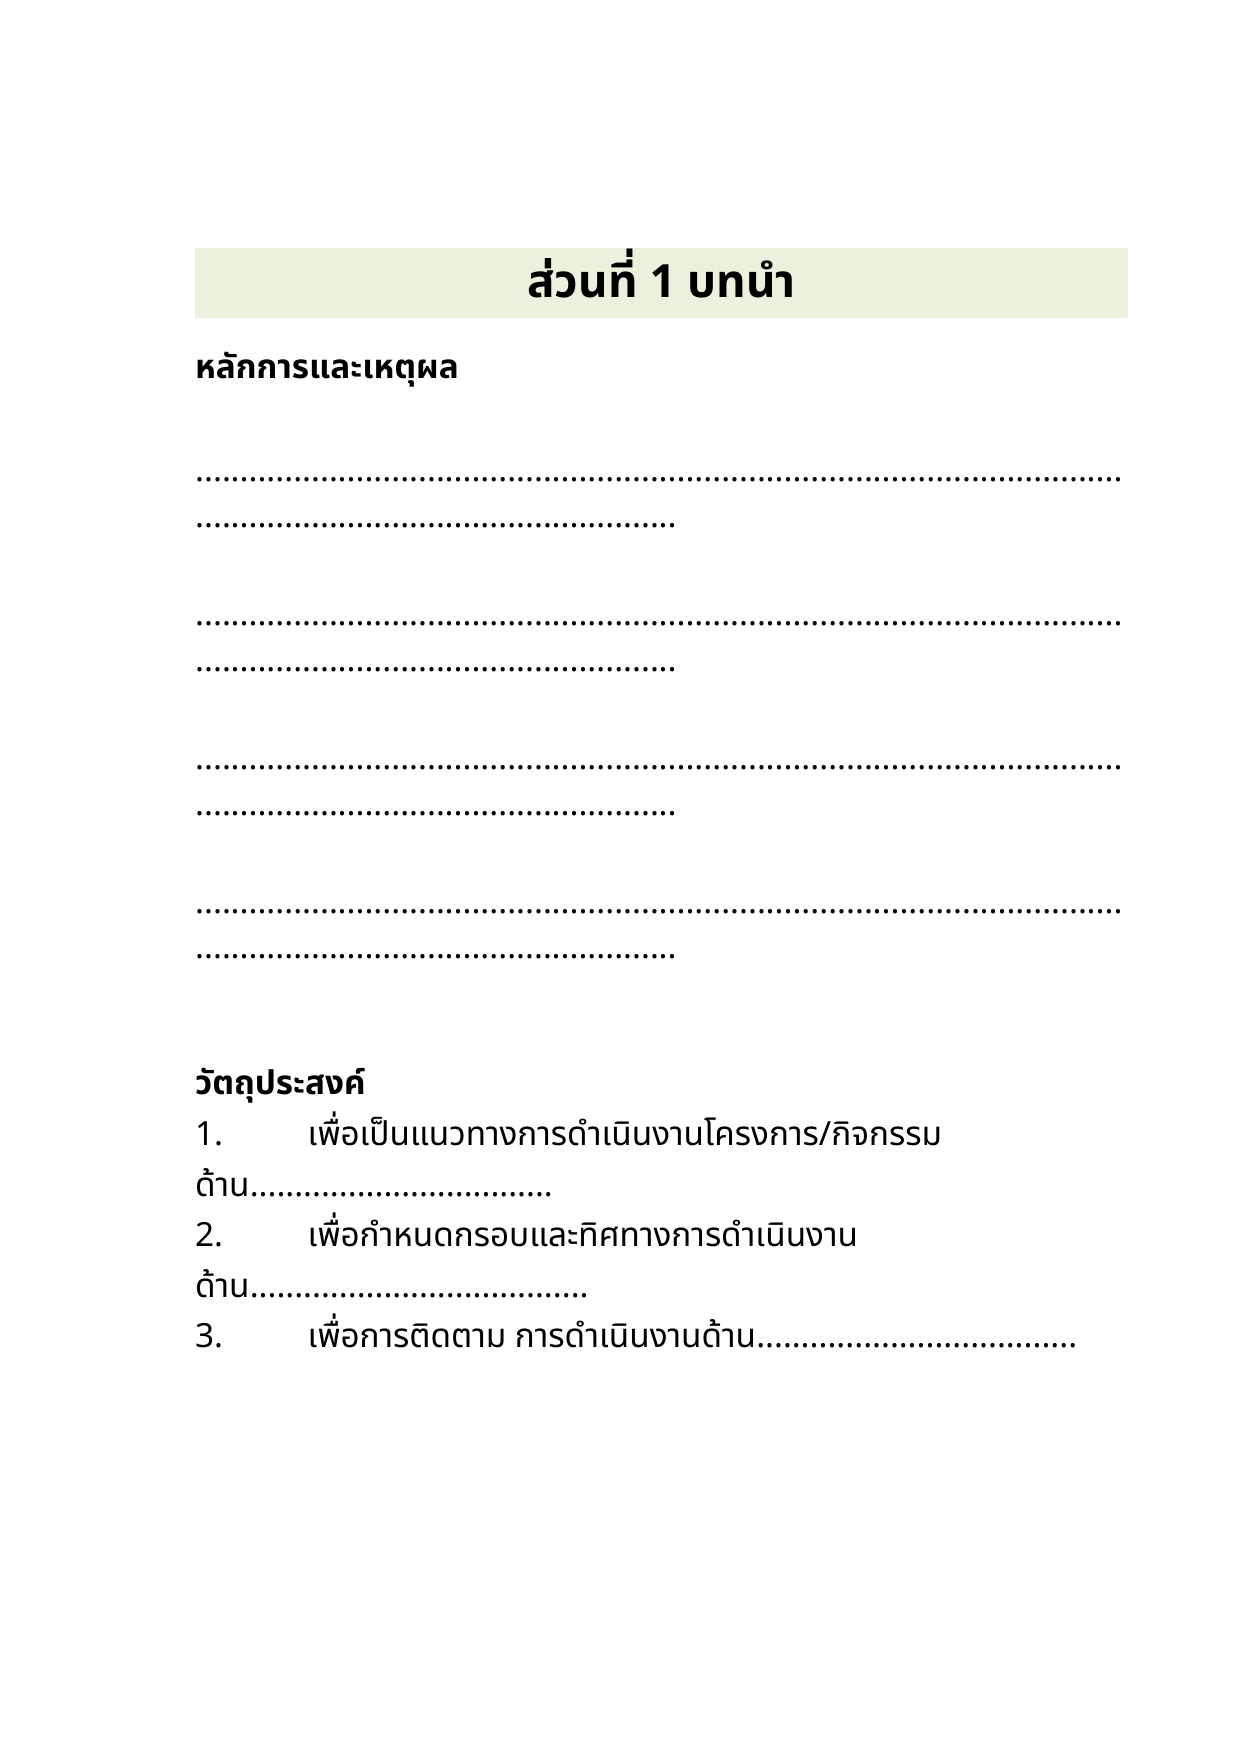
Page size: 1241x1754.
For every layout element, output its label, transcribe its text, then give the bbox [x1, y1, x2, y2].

text .............................................................................................................................................................. [195, 562, 1128, 681]
text ส่วนที่ 1 บทนำ [195, 248, 1128, 318]
list เพื่อเป็นแนวทางการดำเนินงานโครงการ/กิจกรรมด้าน.................................. [195, 1110, 1128, 1211]
text .............................................................................................................................................................. [195, 706, 1128, 825]
list เพื่อกำหนดกรอบและทิศทางการดำเนินงานด้าน...................................... [195, 1211, 1128, 1312]
list เพื่อการติดตาม การดำเนินงานด้าน.................................... [195, 1312, 1128, 1363]
text .............................................................................................................................................................. [195, 418, 1128, 537]
text วัตถุประสงค์ [195, 1059, 1128, 1110]
text .............................................................................................................................................................. [195, 850, 1128, 968]
text หลักการและเหตุผล [195, 343, 1128, 393]
